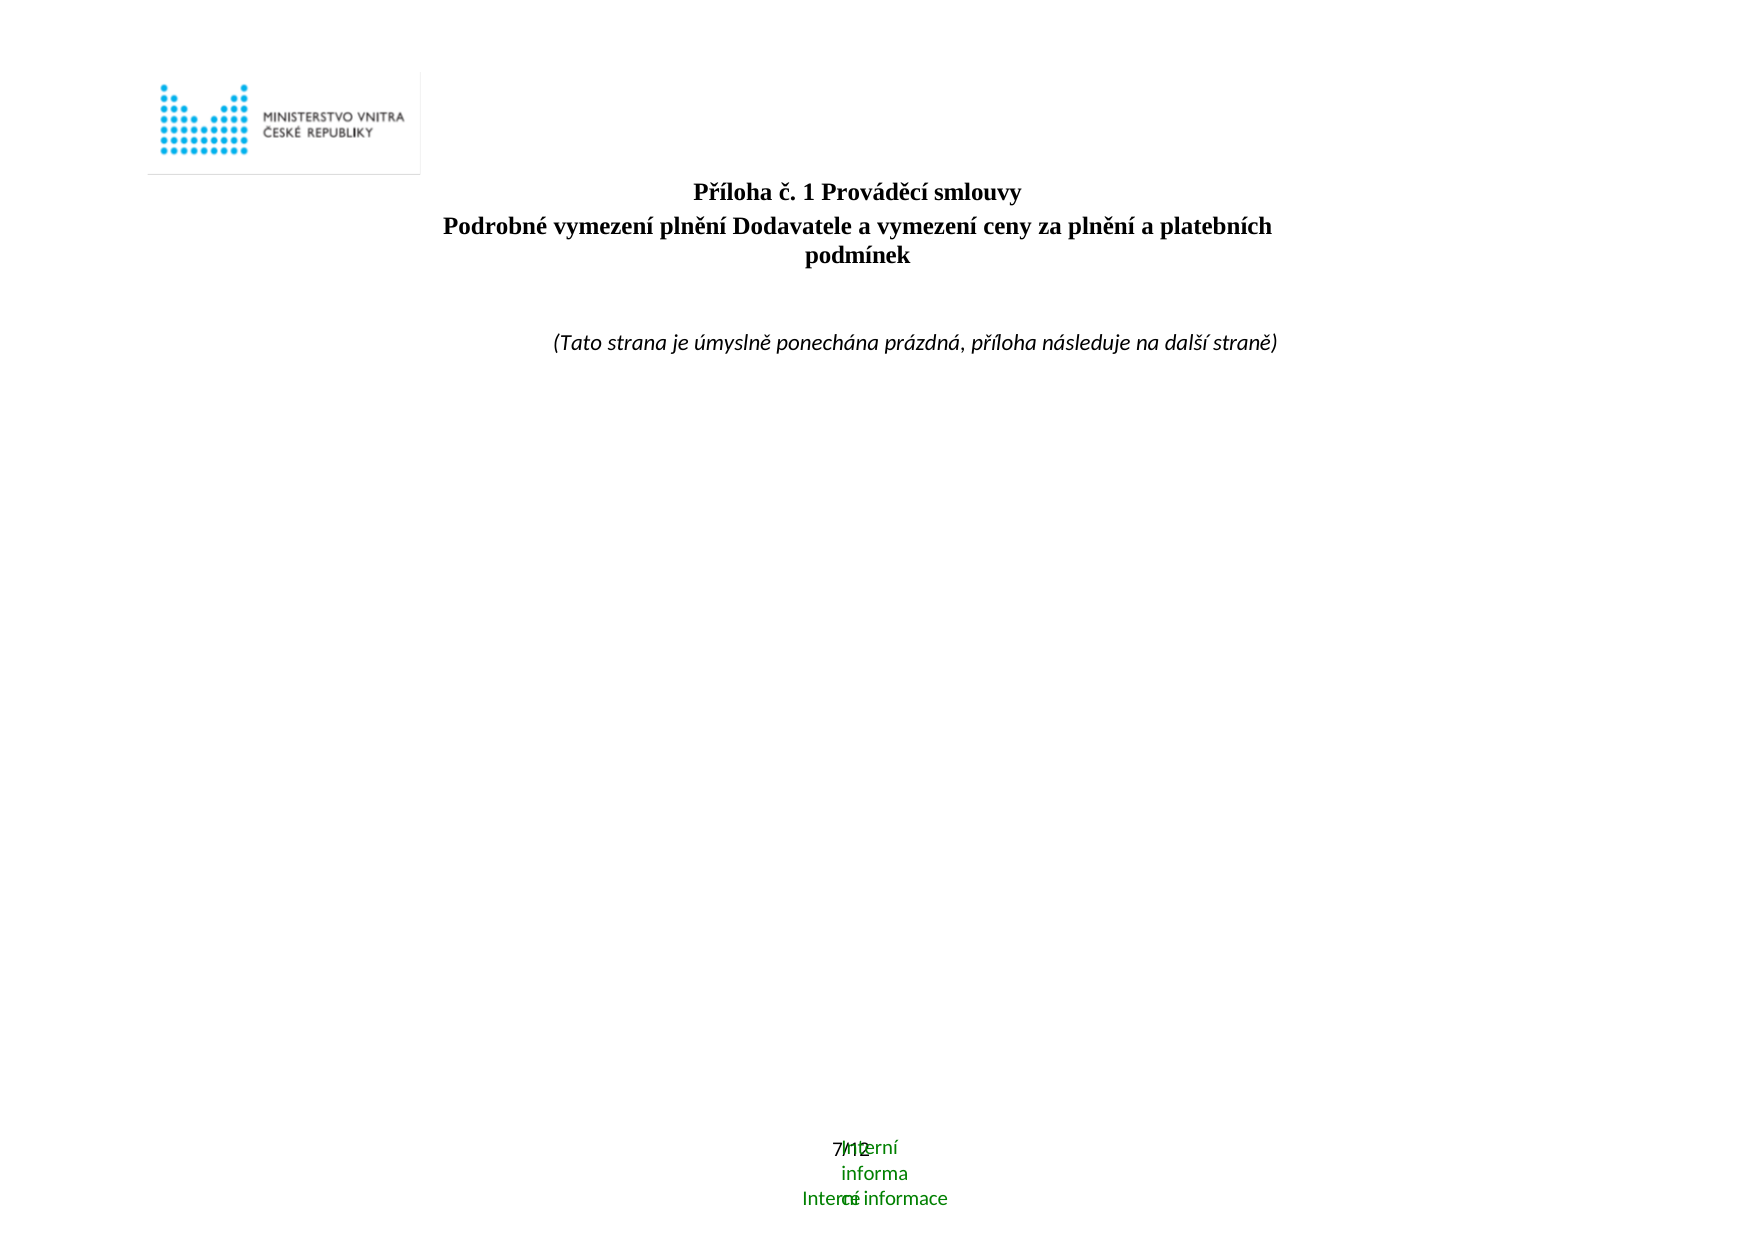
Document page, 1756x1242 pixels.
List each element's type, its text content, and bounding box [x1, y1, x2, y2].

text Podrobné vymezení plnění Dodavatele a vymezení ceny za plnění a platebních podmínek [387, 211, 1328, 269]
subtitle Příloha č. 1 Prováděcí smlouvy [387, 177, 1328, 206]
text (Tato strana je úmyslně ponechána prázdná, příloha následuje na další straně) [553, 328, 1503, 356]
picture [147, 72, 421, 175]
